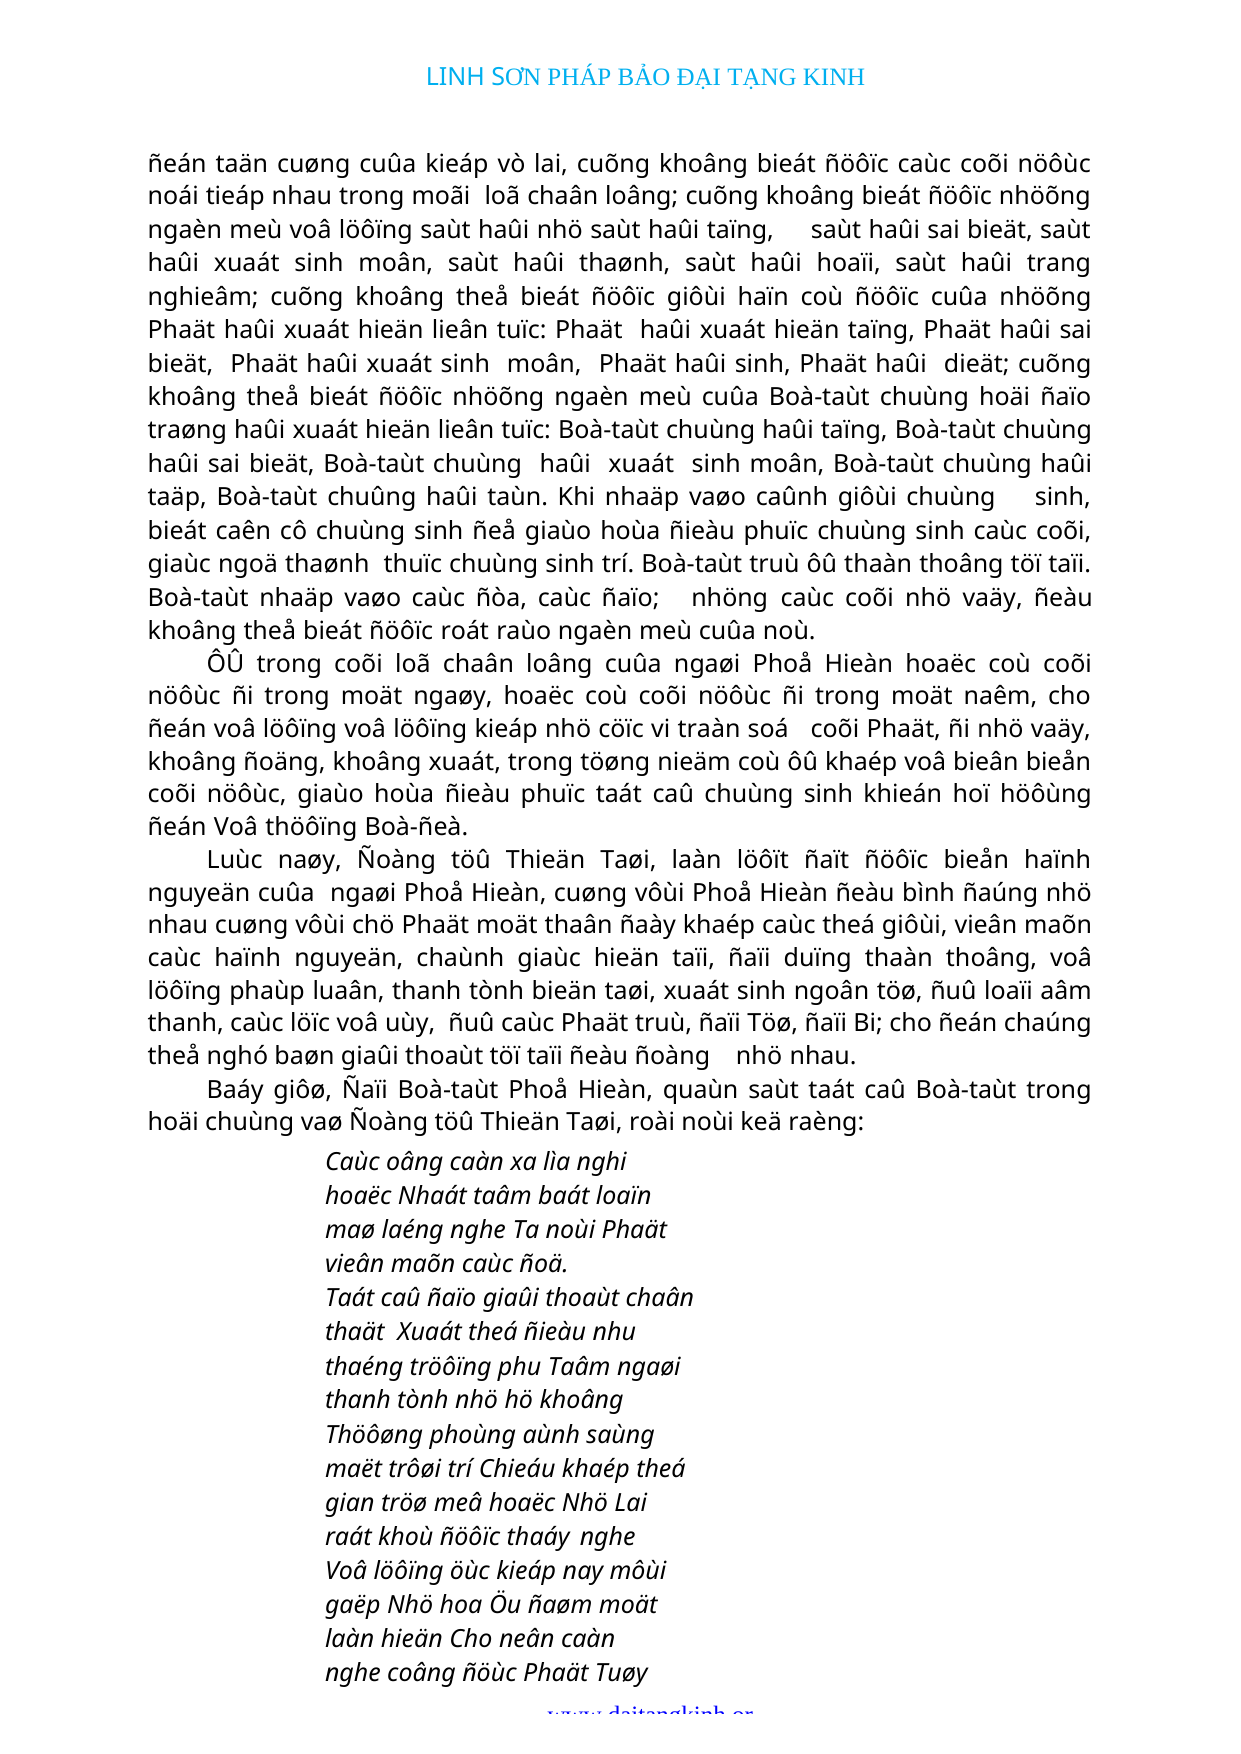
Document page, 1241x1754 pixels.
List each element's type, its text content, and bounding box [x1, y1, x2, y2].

text ÔÛ trong coõi loã chaân loâng cuûa ngaøi Phoå Hieàn hoaëc coù coõi nöôùc ñi trong moät ngaøy, hoaëc coù coõi nöôùc ñi trong moät naêm, cho ñeán voâ löôïng voâ löôïng kieáp nhö cöïc vi traàn soá coõi Phaät, ñi nhö vaäy, khoâng ñoäng, khoâng xuaát, trong töøng nieäm coù ôû khaép voâ bieân bieån coõi nöôùc, giaùo hoùa ñieàu phuïc taát caû chuùng sinh khieán hoï höôùng ñeán Voâ thöôïng Boà-ñeà. [147, 647, 1093, 843]
text Baáy giôø, Ñaïi Boà-taùt Phoå Hieàn, quaùn saùt taát caû Boà-taùt trong hoäi chuùng vaø Ñoàng töû Thieän Taøi, roài noùi keä raèng: [147, 1072, 1093, 1138]
text Luùc naøy, Ñoàng töû Thieän Taøi, laàn löôït ñaït ñöôïc bieån haïnh nguyeän cuûa ngaøi Phoå Hieàn, cuøng vôùi Phoå Hieàn ñeàu bình ñaúng nhö nhau cuøng vôùi chö Phaät moät thaân ñaày khaép caùc theá giôùi, vieân maõn caùc haïnh nguyeän, chaùnh giaùc hieän taïi, ñaïi duïng thaàn thoâng, voâ löôïng phaùp luaân, thanh tònh bieän taøi, xuaát sinh ngoân töø, ñuû loaïi aâm thanh, caùc löïc voâ uùy, ñuû caùc Phaät truù, ñaïi Töø, ñaïi Bi; cho ñeán chaúng theå nghó baøn giaûi thoaùt töï taïi ñeàu ñoàng nhö nhau. [147, 843, 1093, 1072]
text ñeán taän cuøng cuûa kieáp vò lai, cuõng khoâng bieát ñöôïc caùc coõi nöôùc noái tieáp nhau trong moãi loã chaân loâng; cuõng khoâng bieát ñöôïc nhöõng ngaèn meù voâ löôïng saùt haûi nhö saùt haûi taïng, saùt haûi sai bieät, saùt haûi xuaát sinh moân, saùt haûi thaønh, saùt haûi hoaïi, saùt haûi trang nghieâm; cuõng khoâng theå bieát ñöôïc giôùi haïn coù ñöôïc cuûa nhöõng Phaät haûi xuaát hieän lieân tuïc: Phaät haûi xuaát hieän taïng, Phaät haûi sai bieät, Phaät haûi xuaát sinh moân, Phaät haûi sinh, Phaät haûi dieät; cuõng khoâng theå bieát ñöôïc nhöõng ngaèn meù cuûa Boà-taùt chuùng hoäi ñaïo traøng haûi xuaát hieän lieân tuïc: Boà-taùt chuùng haûi taïng, Boà-taùt chuùng haûi sai bieät, Boà-taùt chuùng haûi xuaát sinh moân, Boà-taùt chuùng haûi taäp, Boà-taùt chuûng haûi taùn. Khi nhaäp vaøo caûnh giôùi chuùng sinh, bieát caên cô chuùng sinh ñeå giaùo hoùa ñieàu phuïc chuùng sinh caùc coõi, giaùc ngoä thaønh thuïc chuùng sinh trí. Boà-taùt truù ôû thaàn thoâng töï taïi. Boà-taùt nhaäp vaøo caùc ñòa, caùc ñaïo; nhöng caùc coõi nhö vaäy, ñeàu khoâng theå bieát ñöôïc roát raùo ngaèn meù cuûa noù. [147, 145, 1093, 647]
text Caùc oâng caàn xa lìa nghi hoaëc Nhaát taâm baát loaïn maø laéng nghe Ta noùi Phaät vieân maõn caùc ñoä. [325, 1144, 671, 1280]
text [325, 1552, 671, 1689]
text Taát caû ñaïo giaûi thoaùt chaân thaät Xuaát theá ñieàu nhu thaéng tröôïng phu Taâm ngaøi thanh tònh nhö hö khoâng Thöôøng phoùng aùnh saùng maët trôøi trí Chieáu khaép theá gian tröø meâ hoaëc Nhö Lai raát khoù ñöôïc thaáy nghe [325, 1280, 695, 1552]
